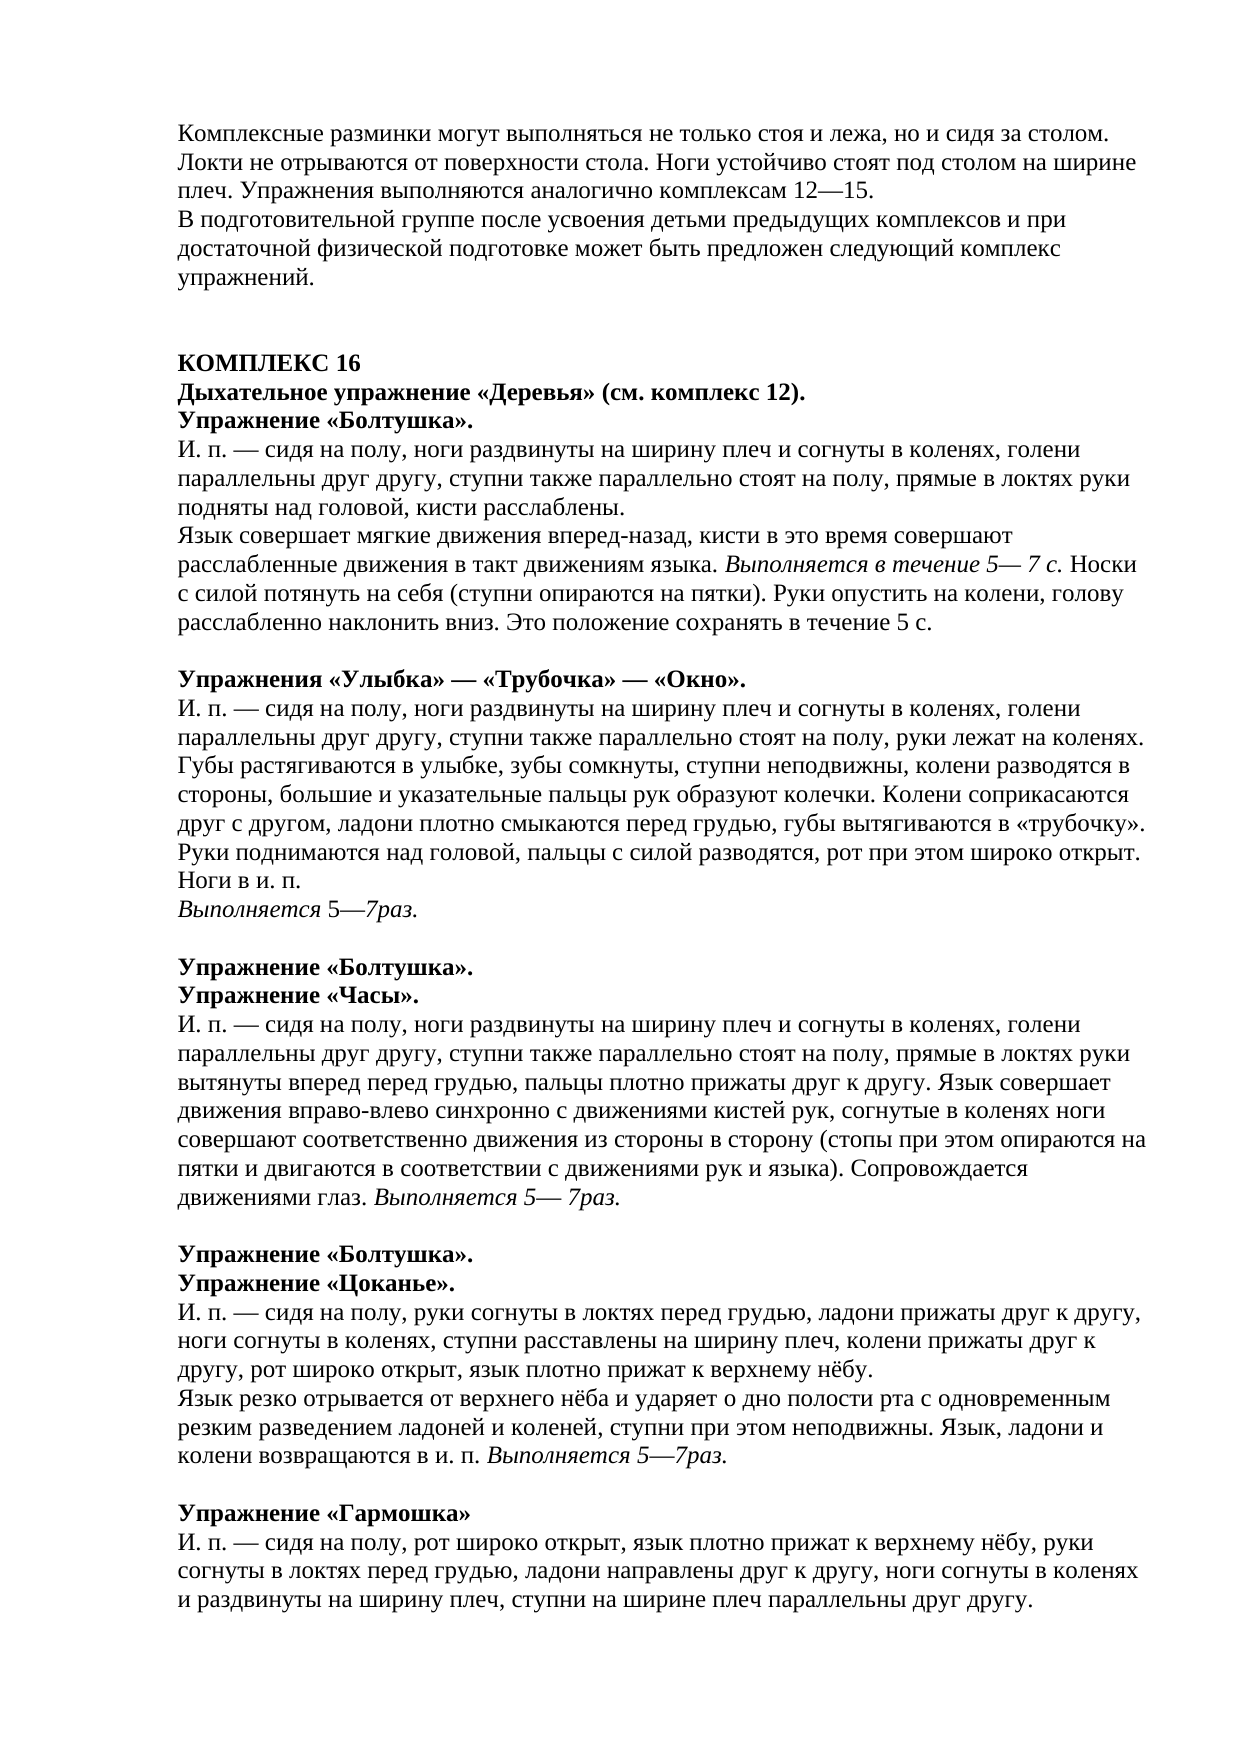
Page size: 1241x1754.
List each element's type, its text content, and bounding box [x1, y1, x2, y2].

text Язык резко отрывается от верхнего нёба и ударяет о дно полости рта с одновременным резким разведением ладоней и коленей, ступни при этом неподвижны. Язык, ладони и колени возвращаются в и. п. Выполняется 5—7раз. [177, 1383, 1152, 1469]
text И. п. — сидя на полу, рот широко открыт, язык плотно прижат к верхнему нёбу, руки согнуты в локтях перед грудью, ладони направлены друг к другу, ноги согнуты в коленях и раздвинуты на ширину плеч, ступни на ширине плеч параллельны друг другу. [177, 1527, 1152, 1613]
text И. п. — сидя на полу, ноги раздвинуты на ширину плеч и согнуты в коленях, голени параллельны друг другу, ступни также параллельно стоят на полу, прямые в локтях руки подняты над головой, кисти расслаблены. [177, 434, 1152, 521]
text Комплексные разминки могут выполняться не только стоя и лежа, но и сидя за столом. Локти не отрываются от поверхности стола. Ноги устойчиво стоят под столом на ширине плеч. Упражнения выполняются аналогично комплексам 12—15. [177, 118, 1152, 204]
text Выполняется 5—7раз. [177, 894, 1152, 923]
text Упражнения «Улыбка» — «Трубочка» — «Окно». [177, 664, 1152, 693]
text Упражнение «Болтушка». [177, 406, 1152, 434]
text Упражнение «Болтушка». [177, 952, 1152, 981]
text Дыхательное упражнение «Деревья» (см. комплекс 12). [177, 377, 1152, 406]
text Упражнение «Гармошка» [177, 1498, 1152, 1527]
text Язык совершает мягкие движения вперед-назад, кисти в это время совершают расслабленные движения в такт движениям языка. Выполняется в течение 5— 7 с. Носки с силой потянуть на себя (ступни опираются на пятки). Руки опустить на колени, голову расслабленно наклонить вниз. Это положение сохранять в течение 5 с. [177, 521, 1152, 636]
text И. п. — сидя на полу, ноги раздвинуты на ширину плеч и согнуты в коленях, голени параллельны друг другу, ступни также параллельно стоят на полу, руки лежат на коленях. [177, 693, 1152, 751]
text Губы растягиваются в улыбке, зубы сомкнуты, ступни неподвижны, колени разводятся в стороны, большие и указательные пальцы рук образуют колечки. Колени соприкасаются друг с другом, ладони плотно смыкаются перед грудью, губы вытягиваются в «трубочку». Руки поднимаются над головой, пальцы с силой разводятся, рот при этом широко открыт. Ноги в и. п. [177, 751, 1152, 894]
text Упражнение «Болтушка». [177, 1239, 1152, 1268]
text И. п. — сидя на полу, руки согнуты в локтях перед грудью, ладони прижаты друг к другу, ноги согнуты в коленях, ступни расставлены на ширину плеч, колени прижаты друг к другу, рот широко открыт, язык плотно прижат к верхнему нёбу. [177, 1297, 1152, 1383]
text И. п. — сидя на полу, ноги раздвинуты на ширину плеч и согнуты в коленях, голени параллельны друг другу, ступни также параллельно стоят на полу, прямые в локтях руки вытянуты вперед перед грудью, пальцы плотно прижаты друг к другу. Язык совершает движения вправо-влево синхронно с движениями кистей рук, согнутые в коленях ноги совершают соответственно движения из стороны в сторону (стопы при этом опираются на пятки и двигаются в соответствии с движениями рук и языка). Сопровождается движениями глаз. Выполняется 5— 7раз. [177, 1009, 1152, 1211]
text Упражнение «Цоканье». [177, 1268, 1152, 1297]
text КОМПЛЕКС 16 [177, 348, 1152, 377]
text Упражнение «Часы». [177, 981, 1152, 1009]
text В подготовительной группе после усвоения детьми предыдущих комплексов и при достаточной физической подготовке может быть предложен следующий комплекс упражнений. [177, 204, 1152, 291]
